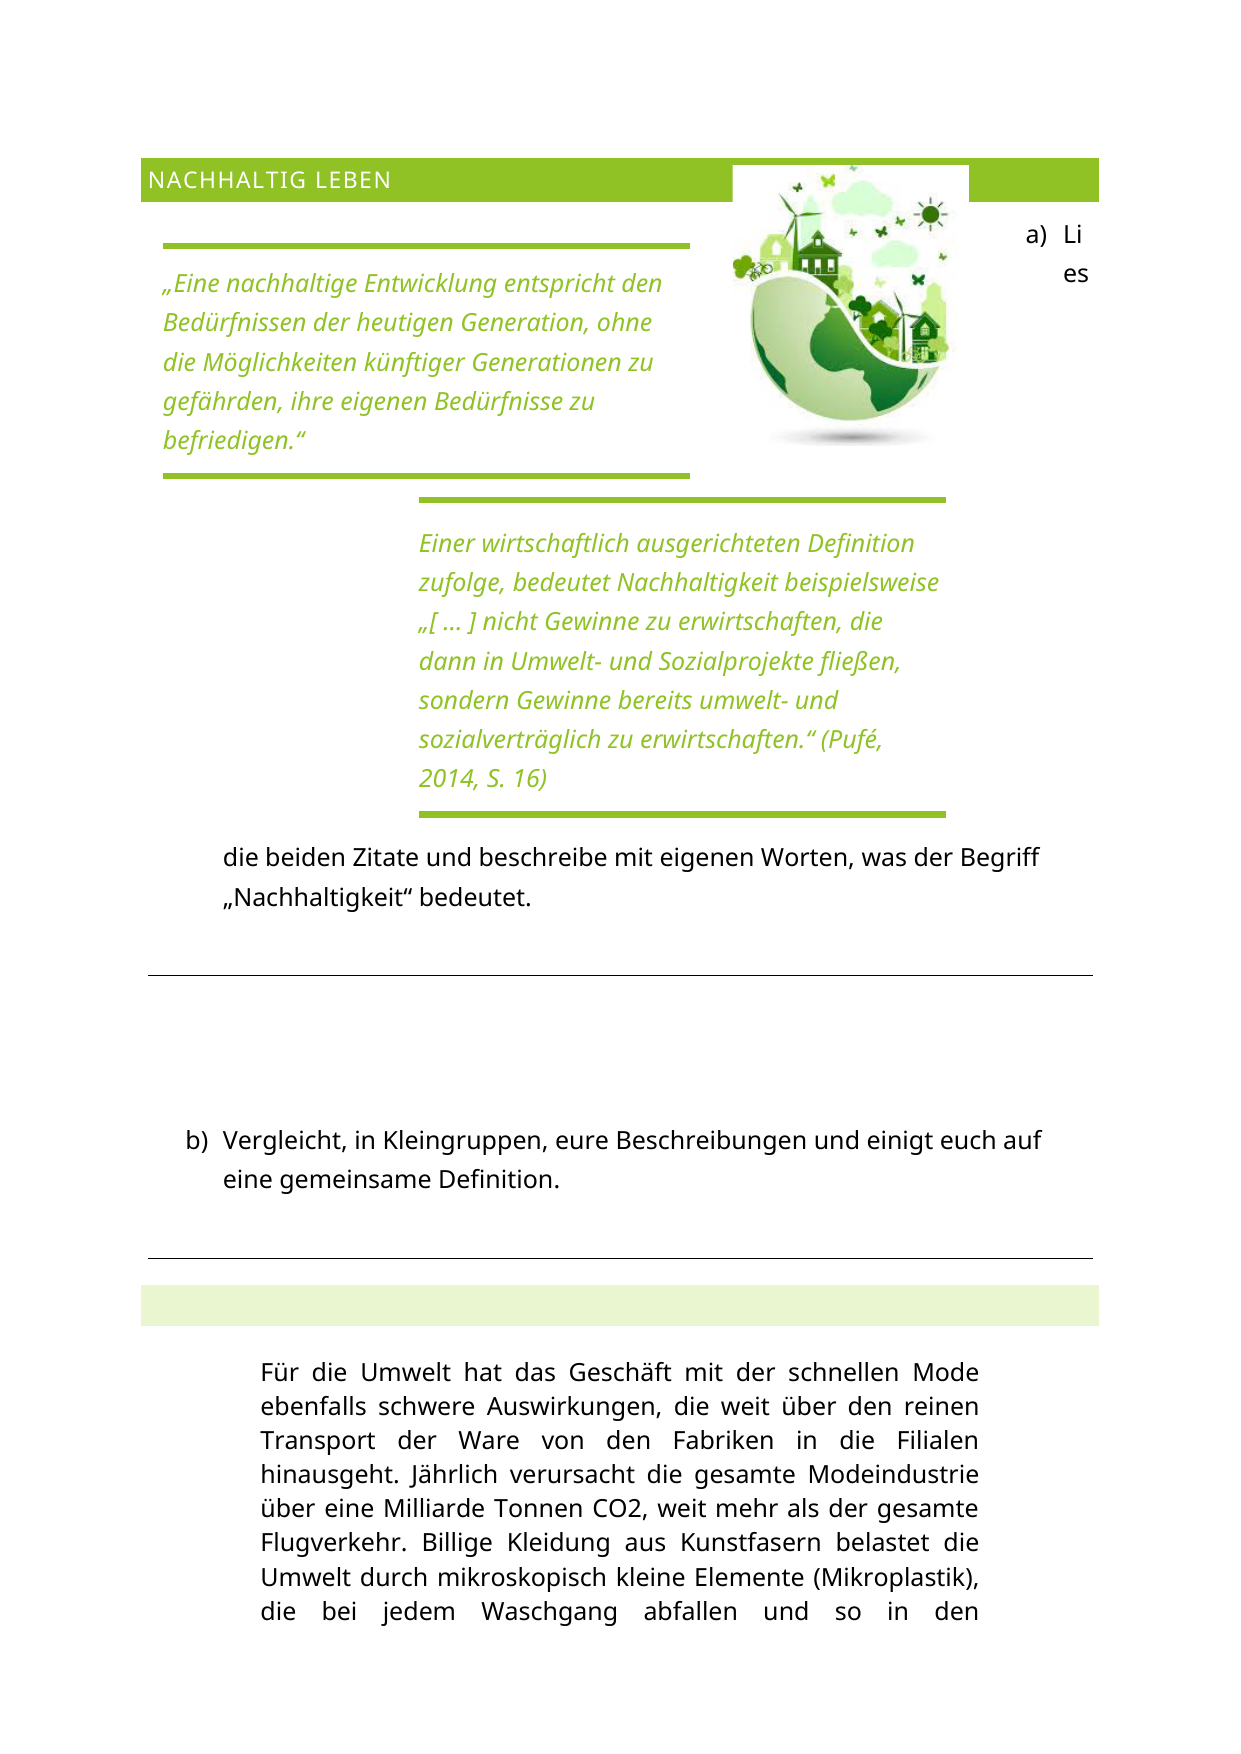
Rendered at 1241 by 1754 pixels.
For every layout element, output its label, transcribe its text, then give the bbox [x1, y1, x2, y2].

subtitle Nachhaltig leben [148, 164, 1093, 196]
list Vergleicht, in Kleingruppen, eure Beschreibungen und einigt euch auf eine gemeinsame Definition. [185, 1122, 1093, 1196]
list Lies die beiden Zitate und beschreibe mit eigenen Worten, was der Begriff „Nachhaltigkeit“ bedeutet. [185, 217, 1093, 913]
picture [732, 165, 969, 446]
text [260, 1355, 980, 1627]
